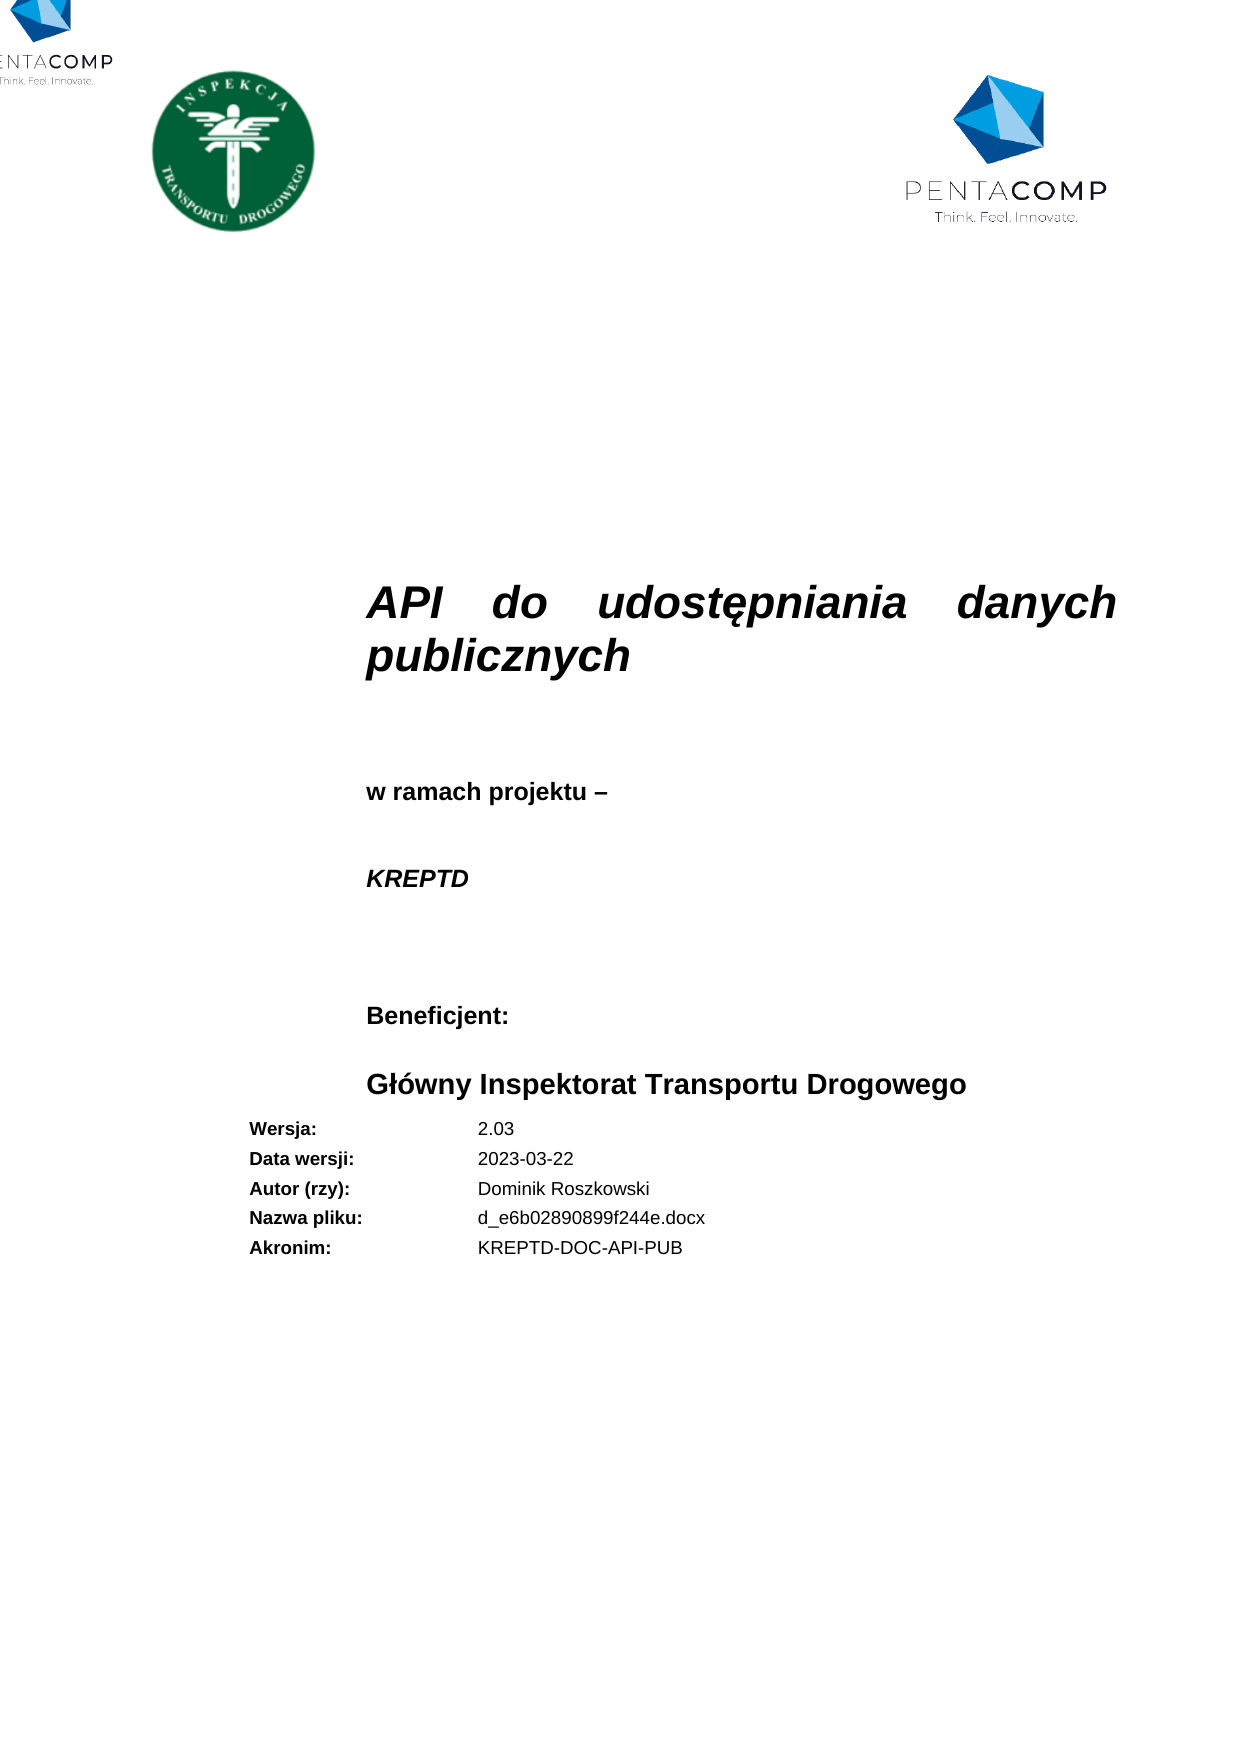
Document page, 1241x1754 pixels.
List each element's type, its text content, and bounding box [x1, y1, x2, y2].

title Beneficjent: [366, 1001, 1122, 1030]
table_cell Nazwa pliku: [249, 1203, 478, 1233]
picture [146, 66, 320, 238]
table_cell Data wersji: [249, 1143, 478, 1173]
table_header 2.03 [478, 1113, 1122, 1143]
table_header Wersja: [249, 1113, 478, 1143]
table_cell 2023-03-22 [478, 1143, 1122, 1173]
picture [893, 65, 1119, 231]
table_cell Autor (rzy): [249, 1173, 478, 1203]
table_cell KREPTD_API_do_udostępniania_danych_publicznych_v203_20230322.docx [478, 1203, 1122, 1233]
picture [0, 0, 121, 91]
table_cell KREPTD-DOC-API-PUB [478, 1233, 1122, 1264]
table_cell Akronim: [249, 1233, 478, 1264]
table_cell Dominik Roszkowski [478, 1173, 1122, 1203]
title w ramach projektu – [366, 777, 1122, 806]
